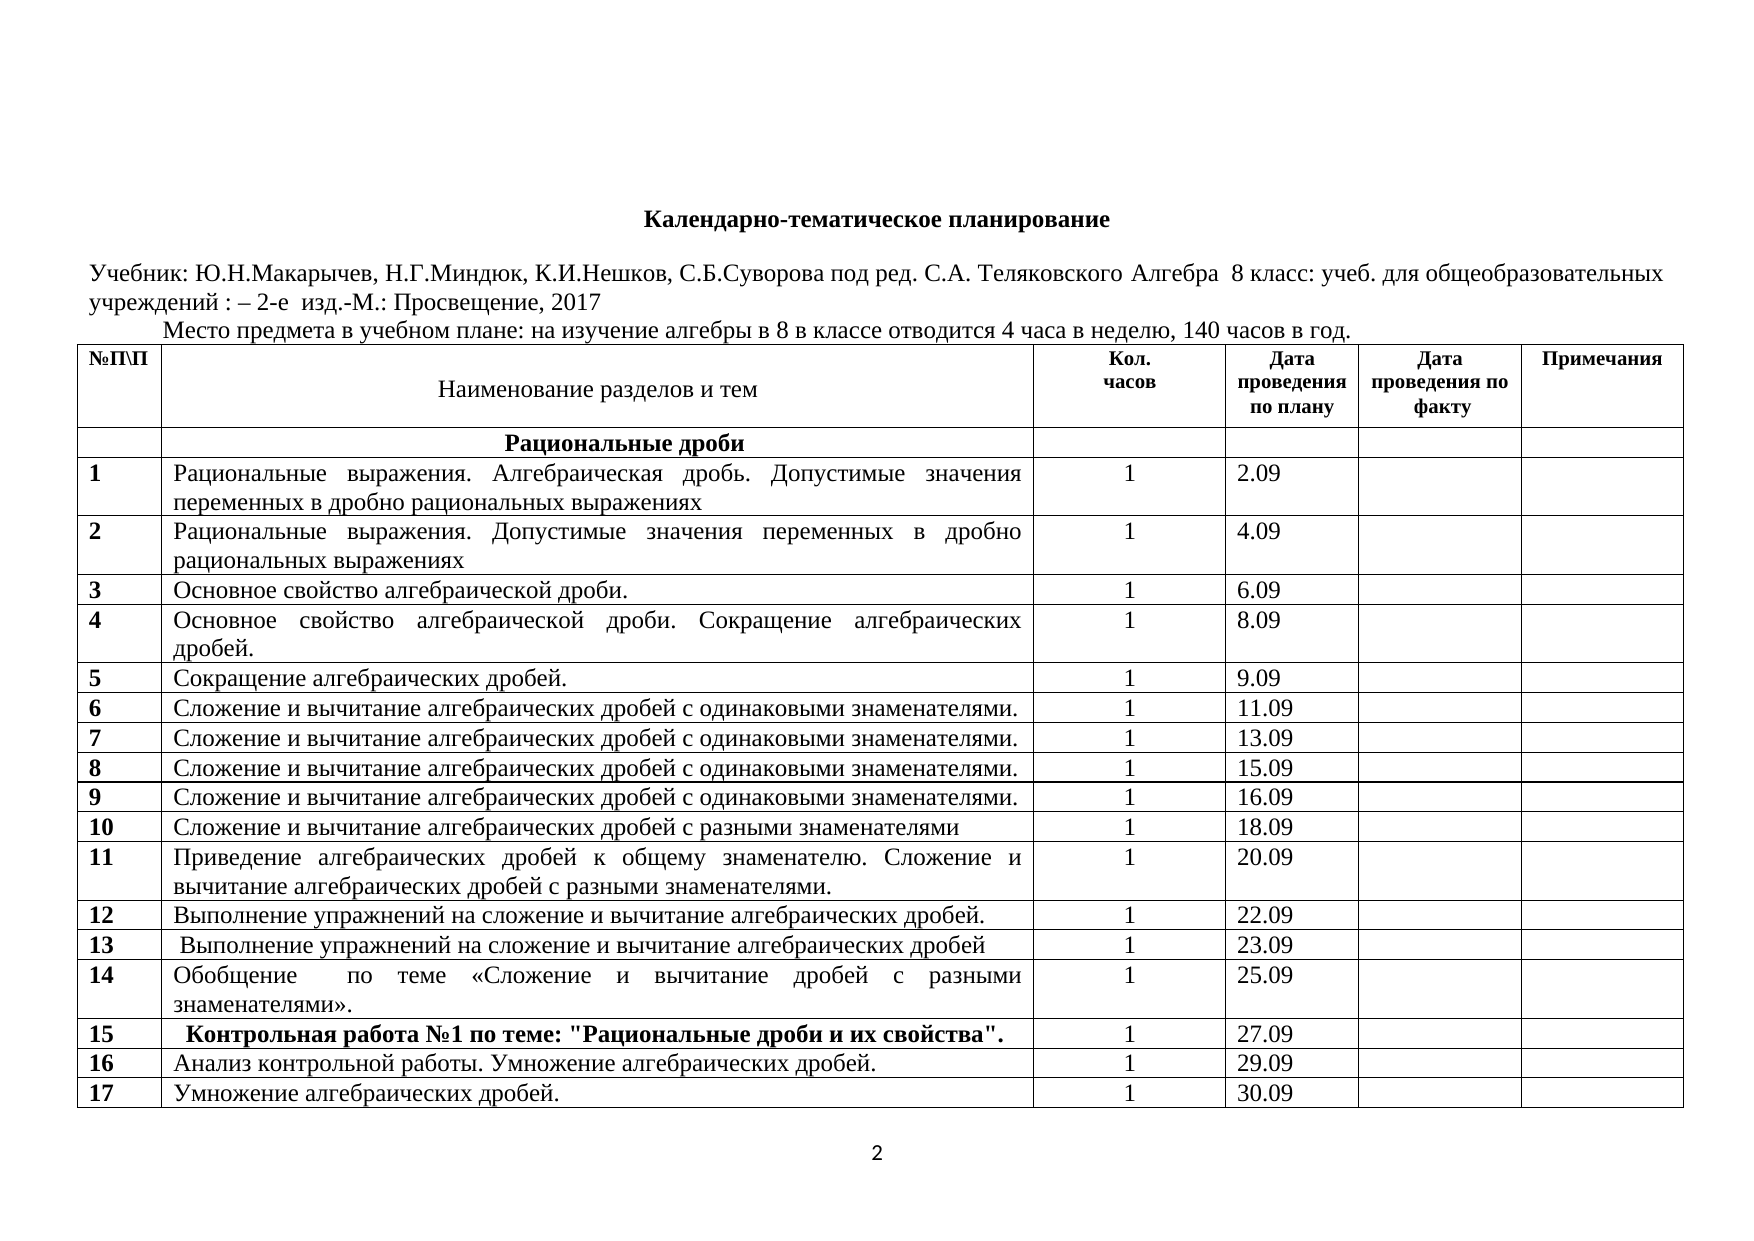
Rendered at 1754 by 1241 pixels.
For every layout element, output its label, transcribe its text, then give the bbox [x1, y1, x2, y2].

table_cell 14 [78, 960, 161, 1018]
table_cell 1 [1034, 753, 1225, 781]
table_cell Сложение и вычитание алгебраических дробей с одинаковыми знаменателями. [162, 723, 1033, 752]
table_cell 30.09 [1226, 1078, 1358, 1107]
table_cell [1226, 428, 1358, 457]
table_cell [1522, 783, 1683, 811]
table_cell [1522, 575, 1683, 604]
table_cell 17 [78, 1078, 161, 1107]
table_cell 5 [78, 663, 161, 692]
table_cell 1 [1034, 1019, 1225, 1047]
table_cell 8.09 [1226, 605, 1358, 662]
table_cell 8 [78, 753, 161, 781]
table_header Примечания [1522, 345, 1683, 427]
table_cell [1359, 605, 1521, 662]
table_cell Основное свойство алгебраической дроби. [162, 575, 1033, 604]
table_cell [1522, 428, 1683, 457]
table_cell [1359, 458, 1521, 515]
table_cell 9.09 [1226, 663, 1358, 692]
text Учебник: Ю.Н.Макарычев, Н.Г.Миндюк, К.И.Нешков, С.Б.Суворова под ред. С.А. Теляковского Алгебра 8 класс: учеб. для общеобразовательных учреждений : – 2-е изд.-М.: Просвещение, 2017 [89, 258, 1665, 316]
table_cell 15 [78, 1019, 161, 1047]
table_cell 4.09 [1226, 516, 1358, 574]
table_cell Сложение и вычитание алгебраических дробей с одинаковыми знаменателями. [162, 783, 1033, 811]
table_cell [1522, 812, 1683, 841]
table_cell Рациональные выражения. Алгебраическая дробь. Допустимые значения переменных в дробно рациональных выражениях [162, 458, 1033, 515]
table_cell [78, 428, 161, 457]
table_cell Основное свойство алгебраической дроби. Сокращение алгебраических дробей. [162, 605, 1033, 662]
table_cell Контрольная работа №1 по теме: "Рациональные дроби и их свойства". [162, 1019, 1033, 1047]
table_cell [1359, 901, 1521, 929]
table_cell [1522, 516, 1683, 574]
table_cell Рациональные дроби [162, 428, 1033, 457]
table_cell Приведение алгебраических дробей к общему знаменателю. Сложение и вычитание алгебраических дробей с разными знаменателями. [162, 842, 1033, 899]
text Календарно-тематическое планирование [89, 204, 1665, 233]
table_cell 1 [1034, 960, 1225, 1018]
table_cell 29.09 [1226, 1049, 1358, 1077]
table_cell 6.09 [1226, 575, 1358, 604]
table_header Наименование разделов и тем [162, 345, 1033, 427]
table_cell [1359, 812, 1521, 841]
table_cell Выполнение упражнений на сложение и вычитание алгебраических дробей [162, 930, 1033, 959]
table_cell [1522, 1078, 1683, 1107]
table_cell 1 [1034, 901, 1225, 929]
table_cell 27.09 [1226, 1019, 1358, 1047]
table_cell 1 [1034, 663, 1225, 692]
table_cell 25.09 [1226, 960, 1358, 1018]
table_cell [1522, 723, 1683, 752]
table_cell 1 [1034, 458, 1225, 515]
table_cell [1359, 575, 1521, 604]
table_cell 1 [1034, 1049, 1225, 1077]
table_cell [1359, 1019, 1521, 1047]
table_cell [1522, 960, 1683, 1018]
table_cell 6 [78, 693, 161, 722]
table_cell [1359, 960, 1521, 1018]
table_cell [1359, 663, 1521, 692]
table_cell [1522, 663, 1683, 692]
table_cell Сложение и вычитание алгебраических дробей с одинаковыми знаменателями. [162, 753, 1033, 781]
table_cell [1522, 930, 1683, 959]
table_cell 13 [78, 930, 161, 959]
table_header Кол. часов [1034, 345, 1225, 427]
table_cell Умножение алгебраических дробей. [162, 1078, 1033, 1107]
table_cell 23.09 [1226, 930, 1358, 959]
table_cell 7 [78, 723, 161, 752]
table_cell [1522, 605, 1683, 662]
table_cell [1522, 1019, 1683, 1047]
table_cell [1359, 842, 1521, 899]
table_cell [1359, 516, 1521, 574]
table_cell Сокращение алгебраических дробей. [162, 663, 1033, 692]
table_header Дата проведения по факту [1359, 345, 1521, 427]
table_cell [1522, 458, 1683, 515]
table_cell 2.09 [1226, 458, 1358, 515]
table_cell 1 [1034, 1078, 1225, 1107]
table_cell [1522, 693, 1683, 722]
table_cell [1034, 428, 1225, 457]
table_cell 1 [78, 458, 161, 515]
table_cell [1359, 753, 1521, 781]
table_cell [1522, 753, 1683, 781]
table_cell [1522, 901, 1683, 929]
table_cell 16.09 [1226, 783, 1358, 811]
table_cell 3 [78, 575, 161, 604]
table_cell 4 [78, 605, 161, 662]
table_cell 1 [1034, 605, 1225, 662]
table_cell 11.09 [1226, 693, 1358, 722]
table_cell 1 [1034, 516, 1225, 574]
table_cell [1359, 693, 1521, 722]
table_cell 15.09 [1226, 753, 1358, 781]
table_cell Выполнение упражнений на сложение и вычитание алгебраических дробей. [162, 901, 1033, 929]
table_cell [1359, 783, 1521, 811]
table_cell 10 [78, 812, 161, 841]
table_cell 1 [1034, 930, 1225, 959]
table_cell [1359, 1078, 1521, 1107]
table_cell [1522, 842, 1683, 899]
table_cell [1522, 1049, 1683, 1077]
table_cell 1 [1034, 723, 1225, 752]
table_cell 12 [78, 901, 161, 929]
table_cell 1 [1034, 812, 1225, 841]
table_cell [1359, 1049, 1521, 1077]
table_header №П\П [78, 345, 161, 427]
table_cell 18.09 [1226, 812, 1358, 841]
table_cell 22.09 [1226, 901, 1358, 929]
table_cell [1359, 930, 1521, 959]
text Место предмета в учебном плане: на изучение алгебры в 8 в классе отводится 4 часа в неделю, 140 часов в год. [89, 316, 1665, 344]
table_cell 1 [1034, 575, 1225, 604]
table_cell 13.09 [1226, 723, 1358, 752]
table_cell [1359, 428, 1521, 457]
table_cell Сложение и вычитание алгебраических дробей с разными знаменателями [162, 812, 1033, 841]
table_cell 20.09 [1226, 842, 1358, 899]
table_cell 9 [78, 783, 161, 811]
table_cell 2 [78, 516, 161, 574]
table_cell Сложение и вычитание алгебраических дробей с одинаковыми знаменателями. [162, 693, 1033, 722]
table_cell Анализ контрольной работы. Умножение алгебраических дробей. [162, 1049, 1033, 1077]
table_cell Рациональные выражения. Допустимые значения переменных в дробно рациональных выражениях [162, 516, 1033, 574]
table_cell 1 [1034, 783, 1225, 811]
table_cell 11 [78, 842, 161, 899]
table_cell [1359, 723, 1521, 752]
table_cell 16 [78, 1049, 161, 1077]
table_cell Обобщение по теме «Сложение и вычитание дробей с разными знаменателями». [162, 960, 1033, 1018]
table_cell 1 [1034, 693, 1225, 722]
table_cell 1 [1034, 842, 1225, 899]
table_header Дата проведения по плану [1226, 345, 1358, 427]
